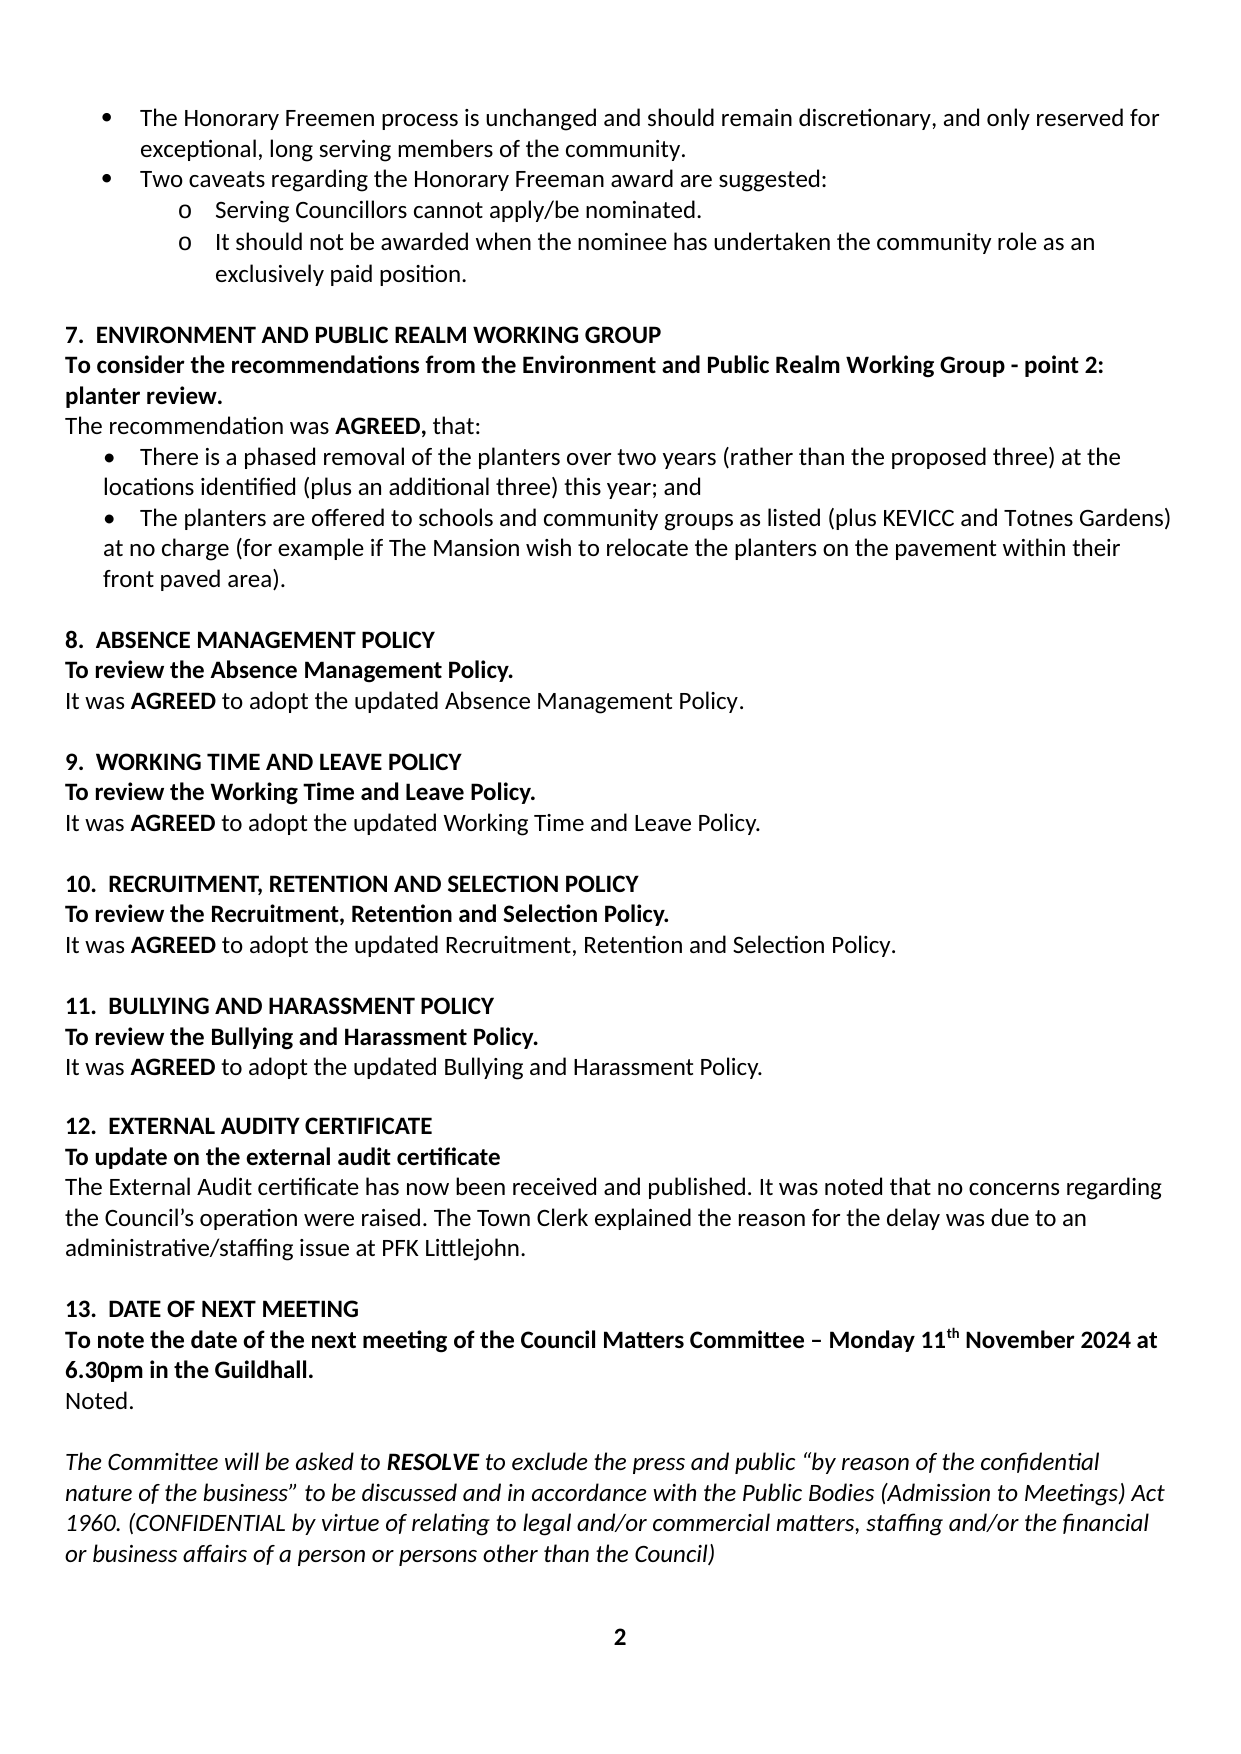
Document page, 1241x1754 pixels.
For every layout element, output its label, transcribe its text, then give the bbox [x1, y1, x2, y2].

subtitle To review the Absence Management Policy. [65, 654, 1175, 685]
subtitle It was AGREED to adopt the updated Working Time and Leave Policy. [65, 807, 1175, 838]
subtitle 7. ENVIRONMENT AND PUBLIC REALM WORKING GROUP [65, 319, 1175, 349]
text The Committee will be asked to RESOLVE to exclude the press and public “by reason of the confidential nature of the business” to be discussed and in accordance with the Public Bodies (Admission to Meetings) Act 1960. (CONFIDENTIAL by virtue of relating to legal and/or commercial matters, staffing and/or the financial or business affairs of a person or persons other than the Council) [65, 1446, 1175, 1568]
text • The planters are offered to schools and community groups as listed (plus KEVICC and Totnes Gardens) at no charge (for example if The Mansion wish to relocate the planters on the pavement within their front paved area). [103, 502, 1175, 593]
subtitle To review the Working Time and Leave Policy. [65, 777, 1175, 807]
list Two caveats regarding the Honorary Freeman award are suggested: [102, 164, 1175, 194]
subtitle The External Audit certificate has now been received and published. It was noted that no concerns regarding the Council’s operation were raised. The Town Clerk explained the reason for the delay was due to an administrative/staffing issue at PFK Littlejohn. [65, 1172, 1175, 1263]
subtitle It was AGREED to adopt the updated Bullying and Harassment Policy. [65, 1051, 1175, 1082]
subtitle 13. DATE OF NEXT MEETING [65, 1294, 1175, 1324]
subtitle To update on the external audit certificate [65, 1141, 1175, 1172]
text To note the date of the next meeting of the Council Matters Committee – Monday 11th November 2024 at 6.30pm in the Guildhall. [65, 1324, 1175, 1385]
subtitle To review the Recruitment, Retention and Selection Policy. [65, 899, 1175, 929]
subtitle To review the Bullying and Harassment Policy. [65, 1021, 1175, 1051]
subtitle 10. RECRUITMENT, RETENTION AND SELECTION POLICY [65, 868, 1175, 899]
text • There is a phased removal of the planters over two years (rather than the proposed three) at the locations identified (plus an additional three) this year; and [103, 441, 1175, 502]
text The recommendation was AGREED, that: [65, 410, 1175, 441]
text It was AGREED to adopt the updated Recruitment, Retention and Selection Policy. [65, 929, 1175, 960]
text To consider the recommendations from the Environment and Public Realm Working Group - point 2: planter review. [65, 349, 1175, 410]
subtitle 8. ABSENCE MANAGEMENT POLICY [65, 624, 1175, 654]
subtitle 9. WORKING TIME AND LEAVE POLICY [65, 746, 1175, 777]
subtitle 11. BULLYING AND HARASSMENT POLICY [65, 990, 1175, 1021]
list It should not be awarded when the nominee has undertaken the community role as an exclusively paid position. [177, 226, 1175, 288]
text It was AGREED to adopt the updated Absence Management Policy. [65, 685, 1175, 716]
subtitle 12. EXTERNAL AUDITY CERTIFICATE [65, 1111, 1175, 1141]
text Noted. [65, 1385, 1175, 1416]
list The Honorary Freemen process is unchanged and should remain discretionary, and only reserved for exceptional, long serving members of the community. [102, 103, 1175, 164]
list Serving Councillors cannot apply/be nominated. [177, 194, 1175, 226]
